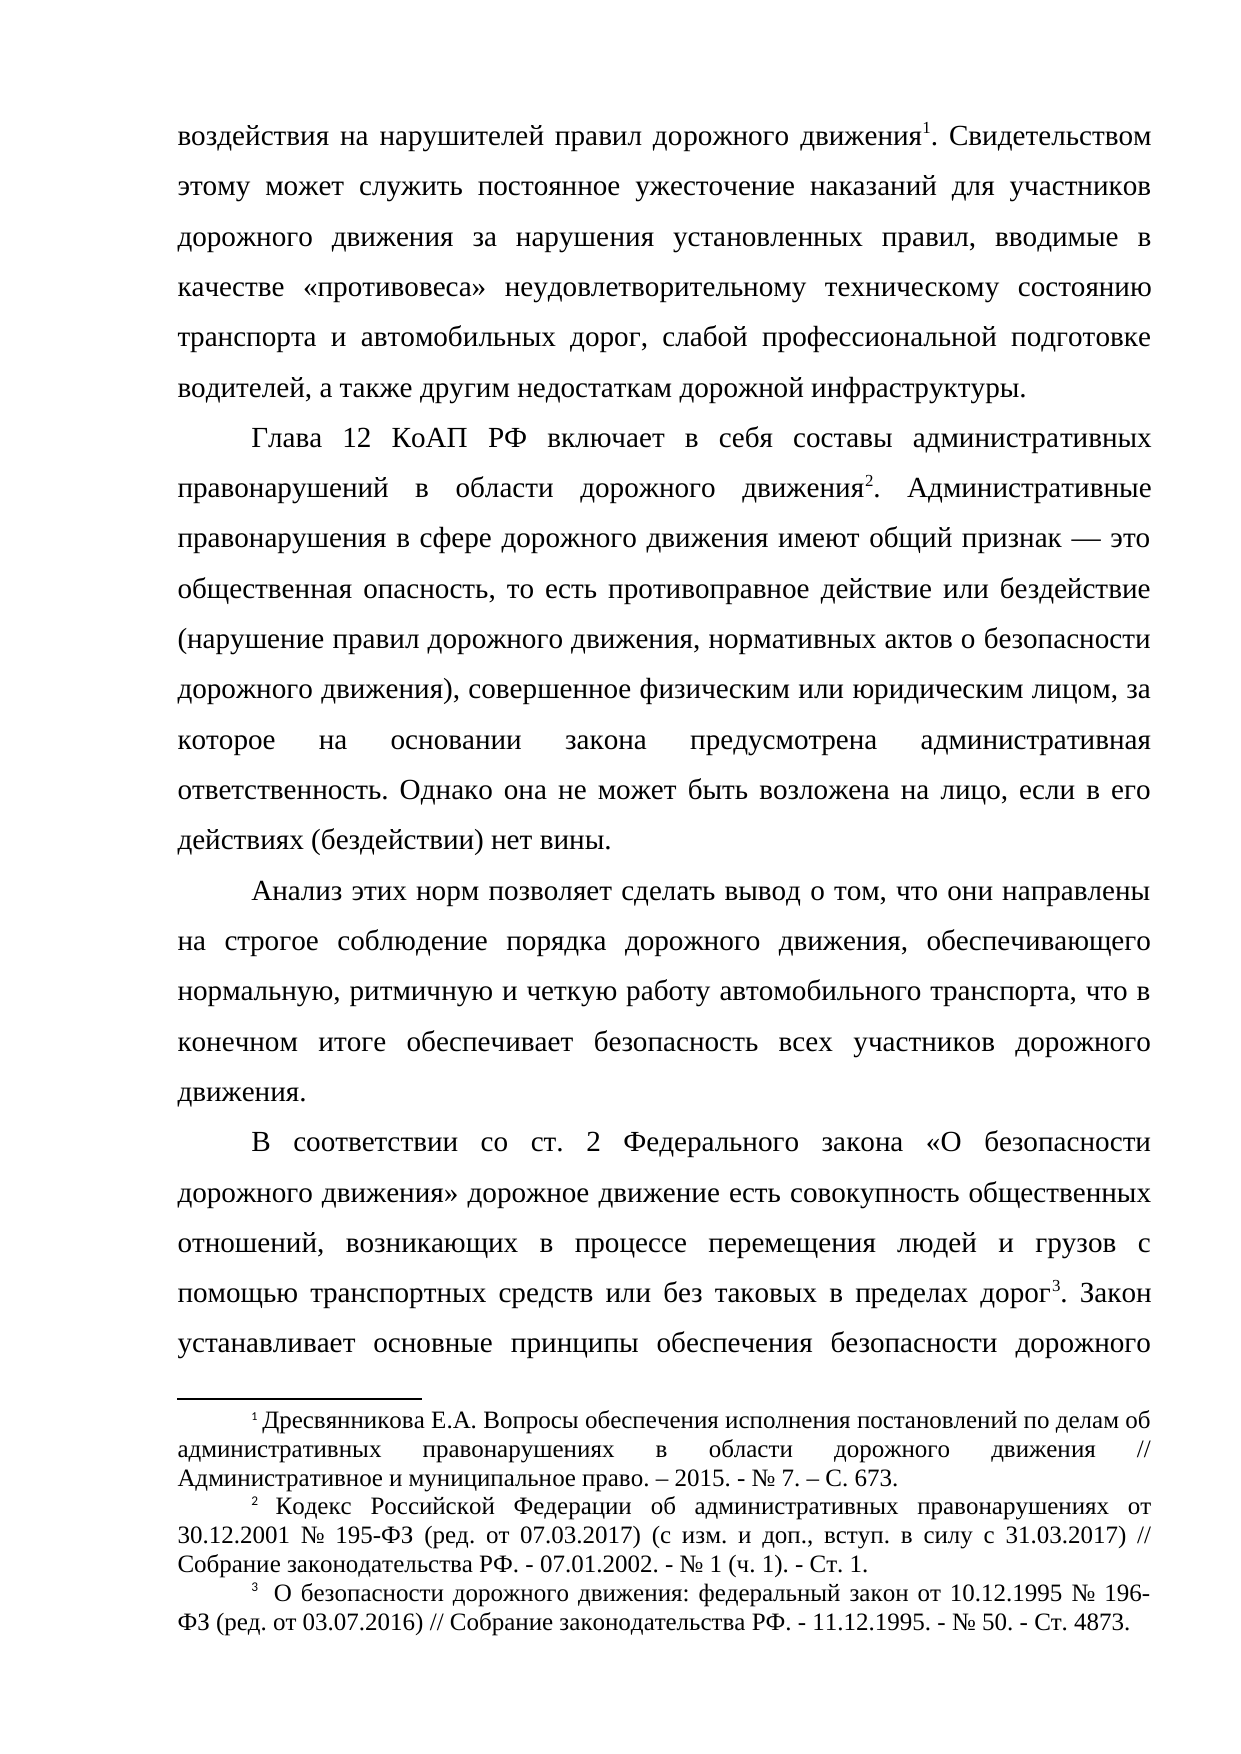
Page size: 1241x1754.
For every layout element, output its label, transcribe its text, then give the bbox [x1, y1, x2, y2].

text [177, 118, 1152, 403]
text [177, 1124, 1152, 1359]
text Анализ этих норм позволяет сделать вывод о том, что они направлены на строгое соблюдение порядка дорожного движения, обеспечивающего нормальную, ритмичную и четкую работу автомобильного транспорта, что в конечном итоге обеспечивает безопасность всех участников дорожного движения. [177, 873, 1152, 1108]
text Глава 12 КоАП РФ включает в себя составы административных правонарушений в области дорожного движения. Административные правонарушения в сфере дорожного движения имеют общий признак — это общественная опасность, то есть противоправное действие или бездействие (нарушение правил дорожного движения, нормативных актов о безопасности дорожного движения), совершенное физическим или юридическим лицом, за которое на основании закона предусмотрена административная ответственность. Однако она не может быть возложена на лицо, если в его действиях (бездействии) нет вины. [177, 420, 1152, 856]
